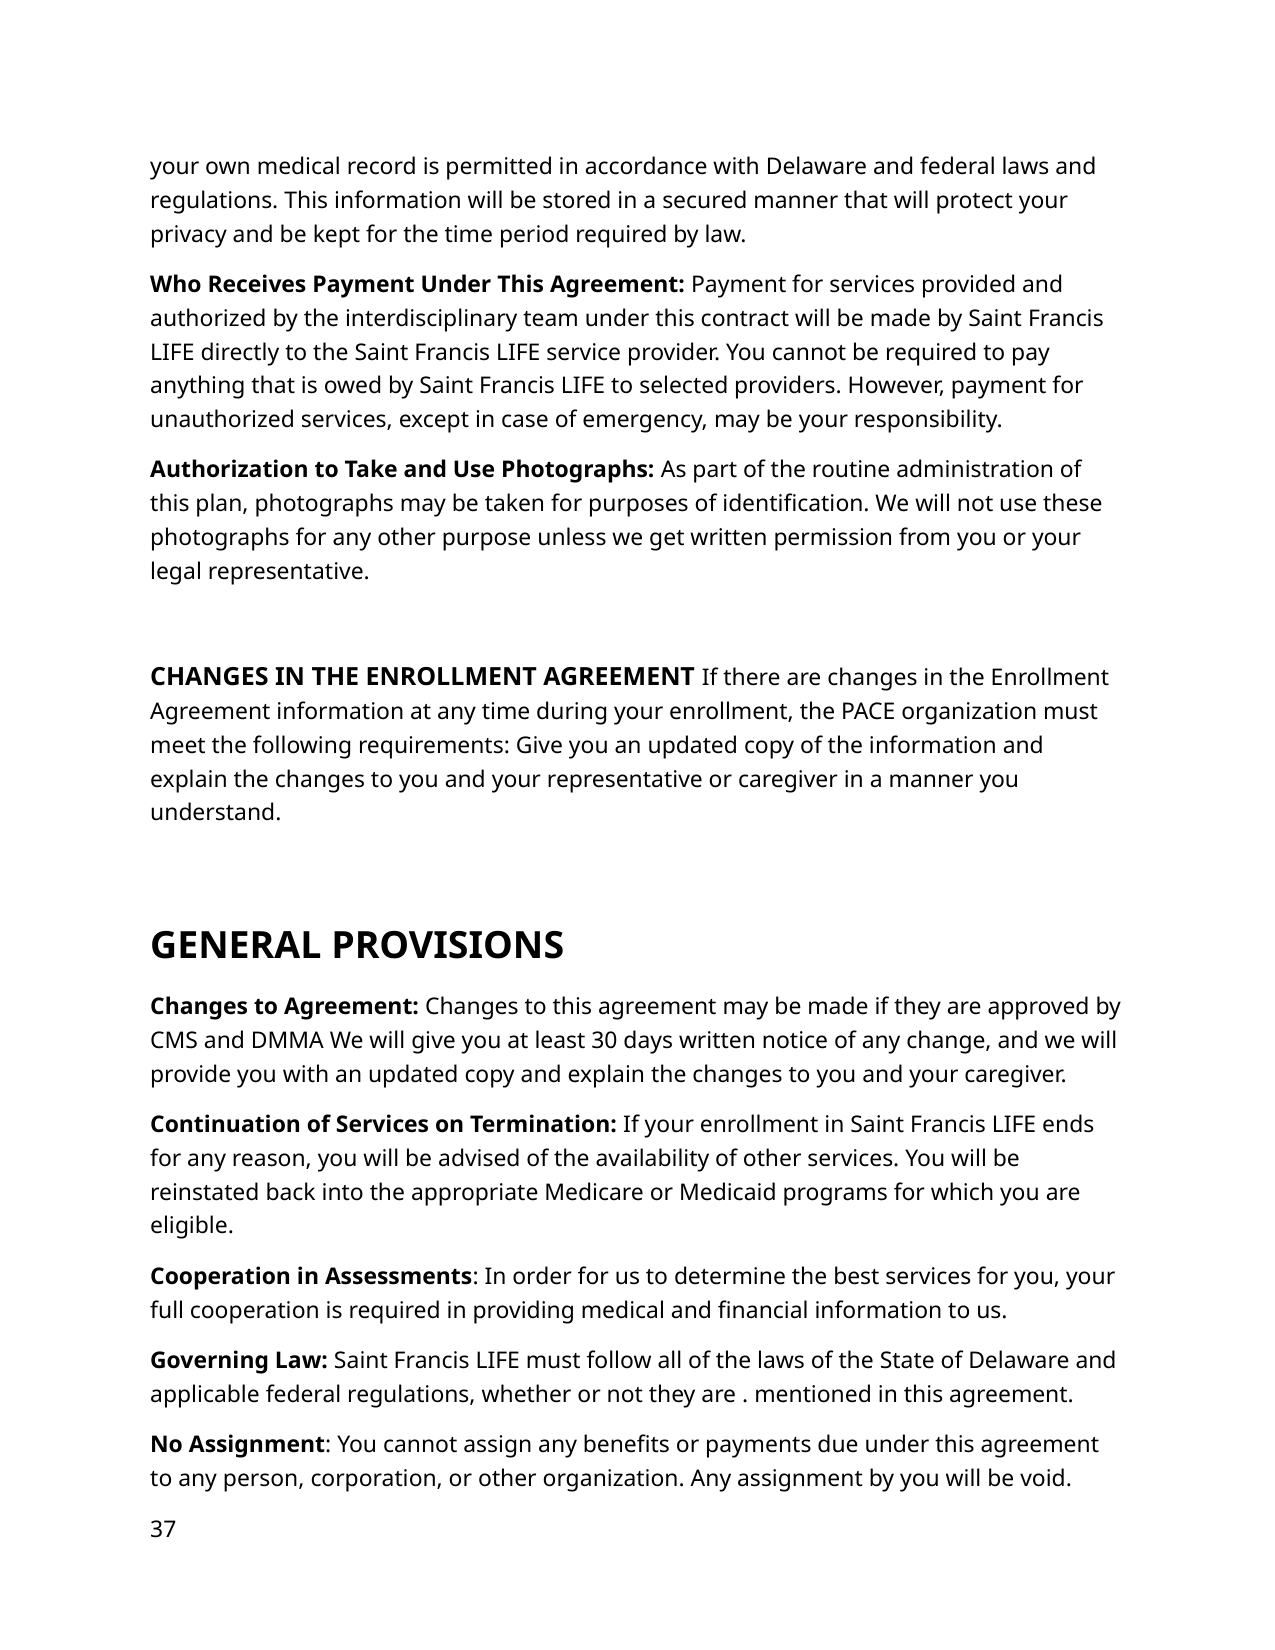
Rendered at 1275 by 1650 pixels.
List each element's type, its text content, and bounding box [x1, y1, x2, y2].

text Authorization to Take and Use Photographs: As part of the routine administration of this plan, photographs may be taken for purposes of identification. We will not use these photographs for any other purpose unless we get written permission from you or your legal representative. [150, 453, 1125, 586]
text Cooperation in Assessments: In order for us to determine the best services for you, your full cooperation is required in providing medical and financial information to us. [150, 1260, 1125, 1325]
text Changes to Agreement: Changes to this agreement may be made if they are approved by CMS and DMMA We will give you at least 30 days written notice of any change, and we will provide you with an updated copy and explain the changes to you and your caregiver. [150, 990, 1125, 1089]
text Continuation of Services on Termination: If your enrollment in Saint Francis LIFE ends for any reason, you will be advised of the availability of other services. You will be reinstated back into the appropriate Medicare or Medicaid programs for which you are eligible. [150, 1108, 1125, 1241]
text GENERAL PROVISIONS [150, 918, 1125, 969]
text No Assignment: You cannot assign any benefits or payments due under this agreement to any person, corporation, or other organization. Any assignment by you will be void. [150, 1428, 1125, 1493]
text Who Receives Payment Under This Agreement: Payment for services provided and authorized by the interdisciplinary team under this contract will be made by Saint Francis LIFE directly to the Saint Francis LIFE service provider. You cannot be required to pay anything that is owed by Saint Francis LIFE to selected providers. However, payment for unauthorized services, except in case of emergency, may be your responsibility. [150, 268, 1125, 434]
text CHANGES IN THE ENROLLMENT AGREEMENT If there are changes in the Enrollment Agreement information at any time during your enrollment, the PACE organization must meet the following requirements: Give you an updated copy of the information and explain the changes to you and your representative or caregiver in a manner you understand. [150, 658, 1125, 827]
text Governing Law: Saint Francis LIFE must follow all of the laws of the State of Delaware and applicable federal regulations, whether or not they are . mentioned in this agreement. [150, 1344, 1125, 1409]
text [150, 150, 1125, 249]
